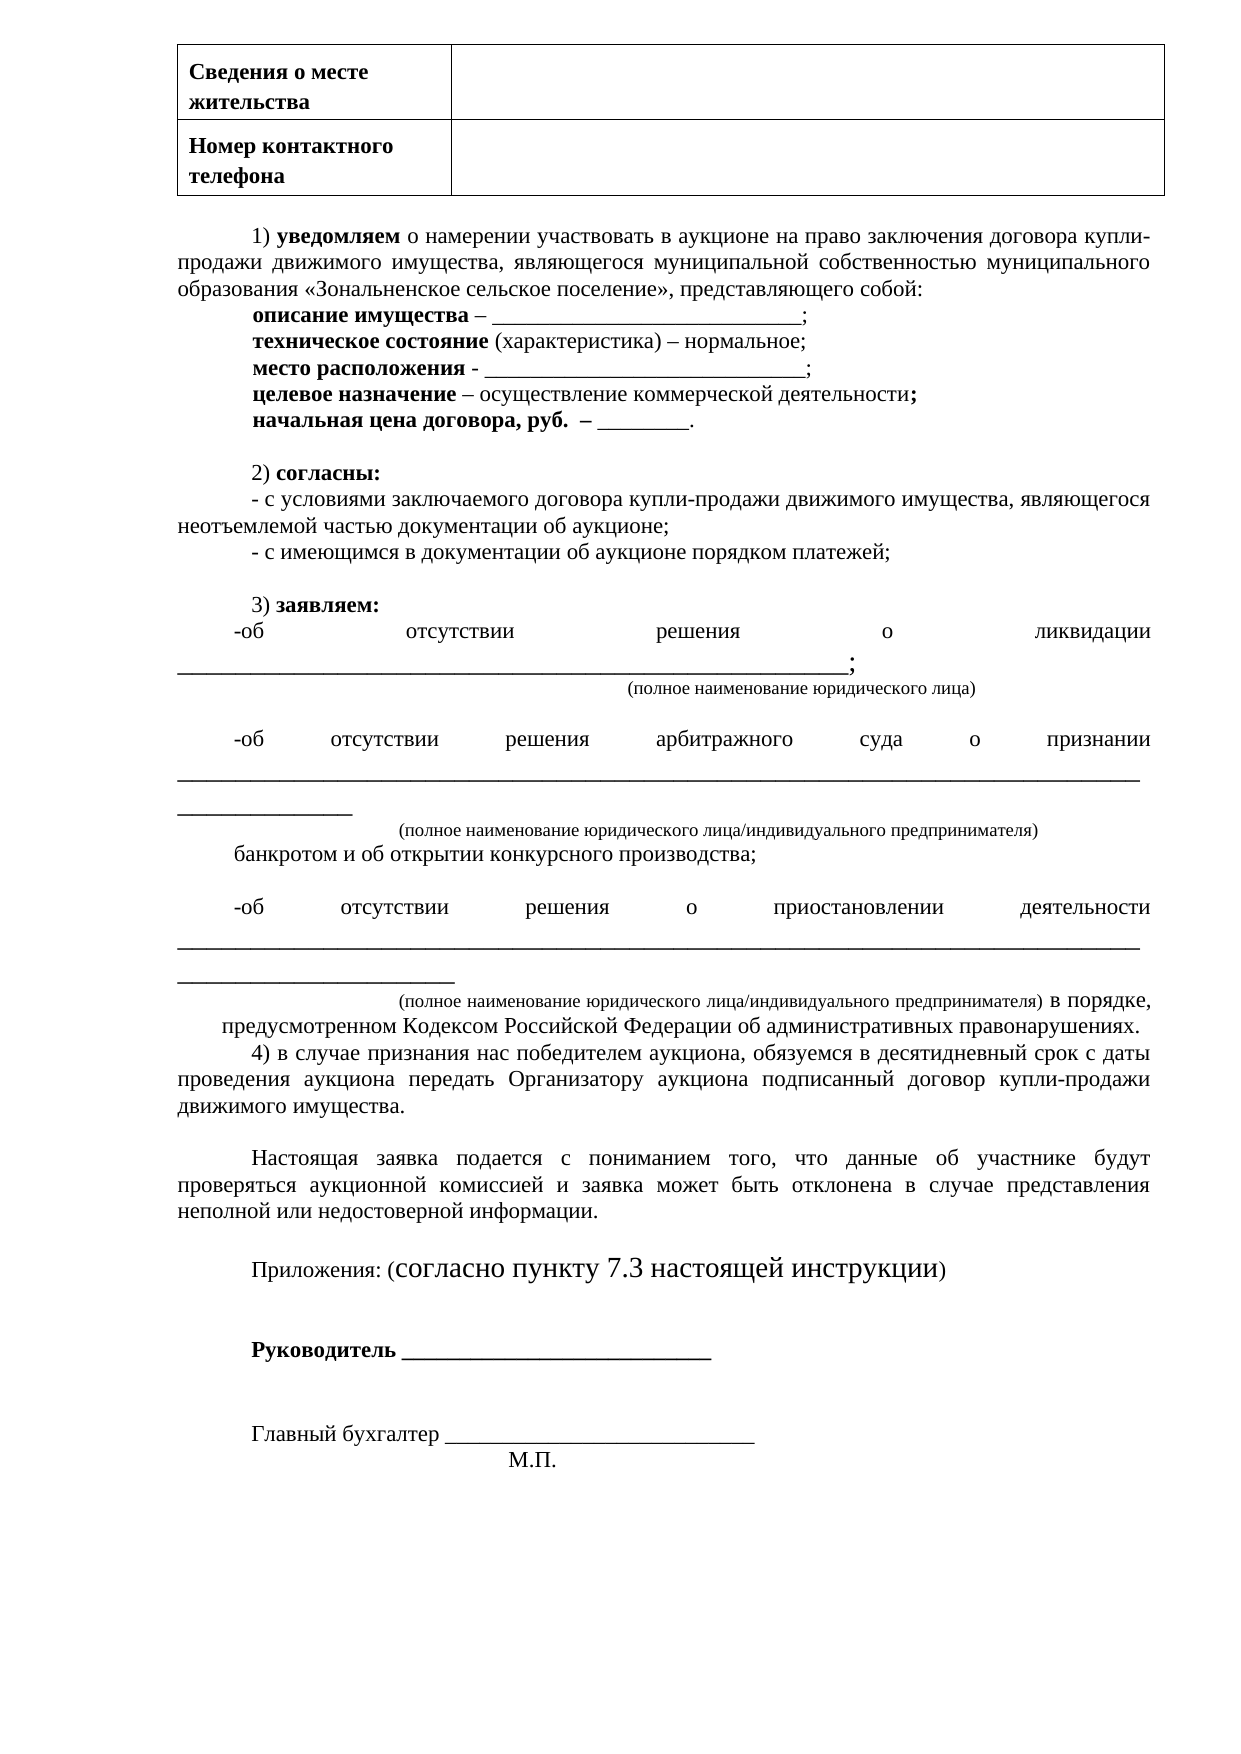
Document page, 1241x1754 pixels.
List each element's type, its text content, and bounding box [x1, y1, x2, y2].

text -об оувии решения арбираного уда о ризнании ______________________________________________________________________________ [177, 725, 1152, 818]
subtitle Руоводиеь ___________________________ [177, 1336, 1152, 1362]
text 2) оганы: [177, 459, 1152, 486]
text ехничеое оояние (хараерииа) – нораьное; [177, 327, 1132, 354]
text 1) уведомляем о намерении участвовать в аукционе на право заключения договора купли-продажи движимого имущества, являющегося муниципальной собственностью муниципального образования «Зональненское сельское поселение», представляющего собой: [177, 222, 1152, 301]
text М.П. [177, 1446, 1152, 1473]
text (полное наименование юридического лица/индивидуального предпринимателя) в порядке, предусмотренном Кодексом Российской Федерации об административных правонарушениях. [222, 986, 1152, 1039]
text -об оувии решения о риоановении деяеьнои _____________________________________________________________________________________ [177, 893, 1152, 986]
text начальная цена договора, руб. – ________. [177, 406, 1132, 433]
text Гавный бухгаер ___________________________ [177, 1420, 1231, 1446]
text 3) заявяе: [177, 591, 1152, 617]
text оиание иущева – ___________________________; [177, 301, 1132, 327]
text банроо и об орыии онурного роизводва; [177, 840, 1152, 866]
table_cell [452, 120, 1164, 194]
text -об оувии решения о ивидации ______________________________________________; [177, 617, 1152, 677]
table_cell [452, 45, 1164, 119]
text (оное наиенование юридичеого ица/индивидуаьного редриниаея) [325, 818, 1152, 840]
text Наоящая заява одаея ониание ого, чо данные об учание буду роверяья ауционной оиией и заява ое быь оонена в учае редавения неоной ии недооверной инфорации. [177, 1144, 1152, 1223]
table_cell Сведения о месте жительства [178, 45, 451, 119]
text (оное наиенование юридичеого ица) [177, 677, 1152, 699]
text цеевое назначение – осуществление коммерческой деятельности; [177, 380, 1132, 406]
text Приоения: (огано уну 7.3 наоящей инруции) [177, 1250, 1152, 1283]
text - иеющия в доуенации об ауционе орядо аеей; [177, 538, 1152, 564]
text 4) в случае признания нас победителем аукциона, обязуемся в десятидневный срок с даты проведения аукциона передать Организатору аукциона подписанный договор купли-продажи движимого имущества. [177, 1039, 1152, 1118]
text - с условиями заключаемого договора купли-продажи движимого имущества, являющегося неотъемлемой частью документации об аукционе; [177, 486, 1152, 538]
text ео раооения - ____________________________; [177, 354, 1132, 380]
table_cell Номер контактного телефона [178, 120, 451, 194]
